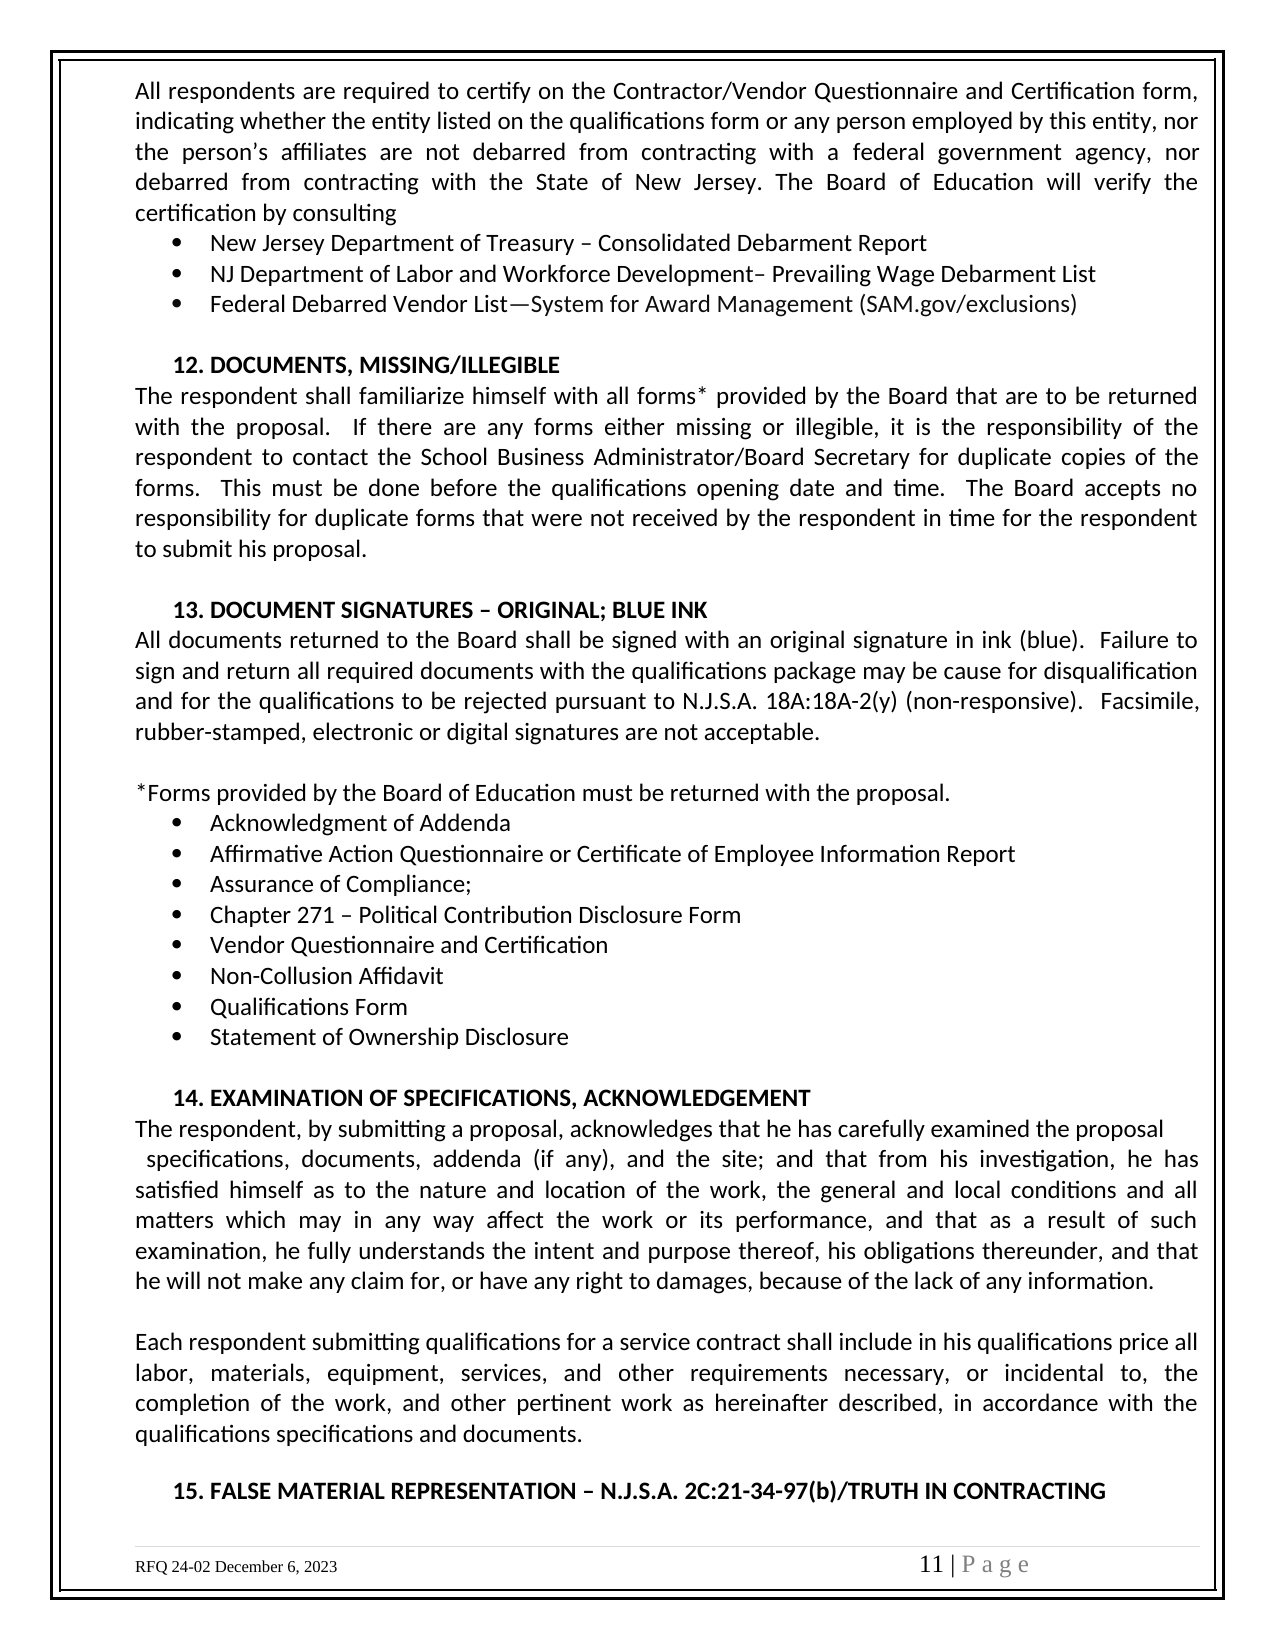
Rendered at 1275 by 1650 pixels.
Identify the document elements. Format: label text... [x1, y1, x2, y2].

text *Forms provided by the Board of Education must be returned with the proposal. [135, 777, 1200, 807]
list EXAMINATION OF SPECIFICATIONS, ACKNOWLEDGEMENT [172, 1082, 1200, 1113]
text Each respondent submitting qualifications for a service contract shall include in his qualifications price all labor, materials, equipment, services, and other requirements necessary, or incidental to, the completion of the work, and other pertinent work as hereinafter described, in accordance with the qualifications specifications and documents. [135, 1326, 1200, 1448]
list Affirmative Action Questionnaire or Certificate of Employee Information Report [172, 838, 1200, 868]
list Federal Debarred Vendor List—System for Award Management (SAM.gov/exclusions) [172, 289, 1200, 319]
list Statement of Ownership Disclosure [172, 1021, 1200, 1052]
list Assurance of Compliance; [172, 868, 1200, 899]
list NJ Department of Labor and Workforce Development– Prevailing Wage Debarment List [172, 258, 1200, 289]
text The respondent shall familiarize himself with all forms* provided by the Board that are to be returned with the proposal. If there are any forms either missing or illegible, it is the responsibility of the respondent to contact the School Business Administrator/Board Secretary for duplicate copies of the forms. This must be done before the qualifications opening date and time. The Board accepts no responsibility for duplicate forms that were not received by the respondent in time for the respondent to submit his proposal. [135, 380, 1200, 563]
list FALSE MATERIAL REPRESENTATION – N.J.S.A. 2C:21-34-97(b)/TRUTH IN CONTRACTING [172, 1475, 1200, 1505]
list New Jersey Department of Treasury – Consolidated Debarment Report [172, 228, 1200, 258]
text All respondents are required to certify on the Contractor/Vendor Questionnaire and Certification form, indicating whether the entity listed on the qualifications form or any person employed by this entity, nor the person’s affiliates are not debarred from contracting with a federal government agency, nor debarred from contracting with the State of New Jersey. The Board of Education will verify the certification by consulting [135, 75, 1200, 228]
list DOCUMENTS, MISSING/ILLEGIBLE [172, 350, 1200, 380]
list DOCUMENT SIGNATURES – ORIGINAL; BLUE INK [172, 594, 1200, 624]
list Chapter 271 – Political Contribution Disclosure Form [172, 899, 1200, 929]
list Non-Collusion Affidavit [172, 960, 1200, 991]
list Acknowledgment of Addenda [172, 807, 1200, 838]
text specifications, documents, addenda (if any), and the site; and that from his investigation, he has satisfied himself as to the nature and location of the work, the general and local conditions and all matters which may in any way affect the work or its performance, and that as a result of such examination, he fully understands the intent and purpose thereof, his obligations thereunder, and that he will not make any claim for, or have any right to damages, because of the lack of any information. [135, 1143, 1200, 1296]
list Qualifications Form [172, 991, 1200, 1021]
text The respondent, by submitting a proposal, acknowledges that he has carefully examined the proposal [135, 1113, 1200, 1143]
list Vendor Questionnaire and Certification [172, 929, 1200, 960]
text All documents returned to the Board shall be signed with an original signature in ink (blue). Failure to sign and return all required documents with the qualifications package may be cause for disqualification and for the qualifications to be rejected pursuant to N.J.S.A. 18A:18A-2(y) (non-responsive). Facsimile, rubber-stamped, electronic or digital signatures are not acceptable. [135, 624, 1200, 746]
